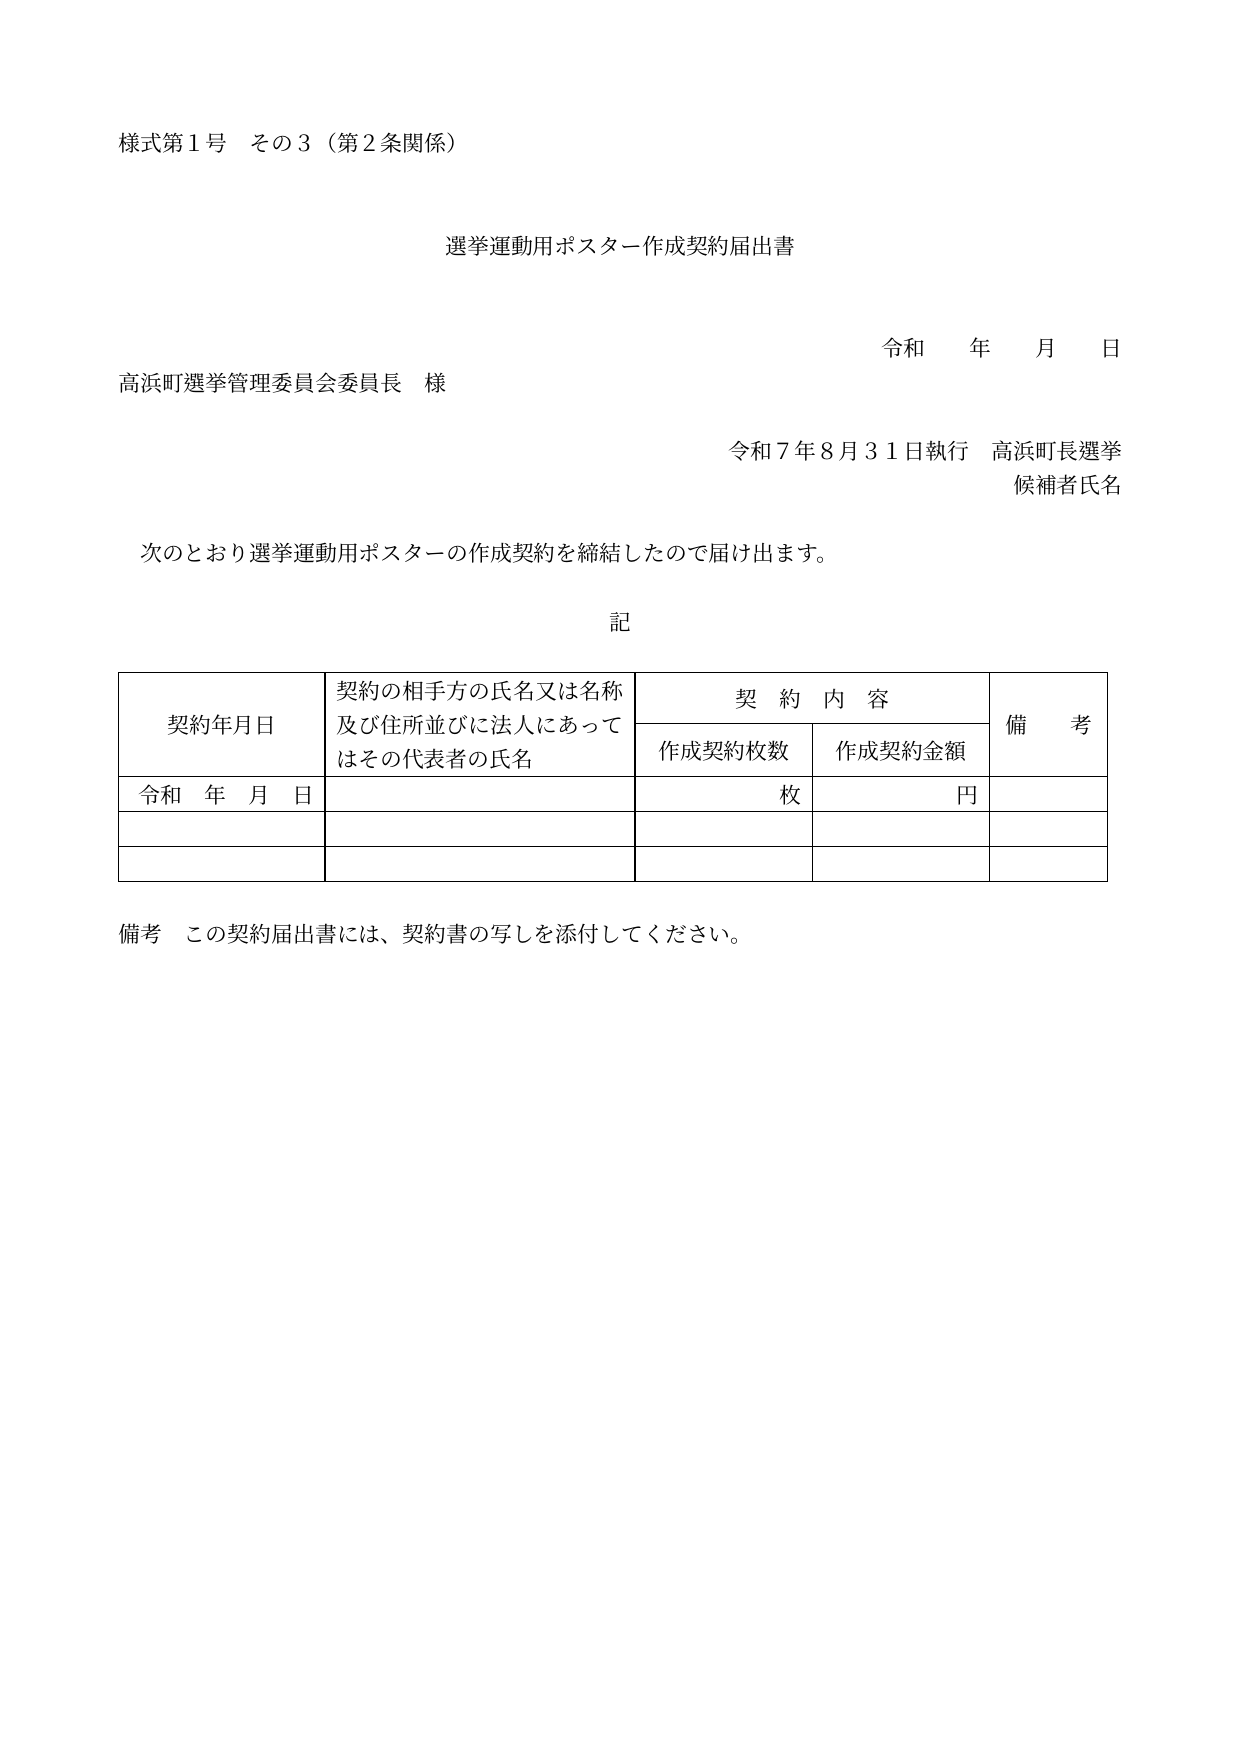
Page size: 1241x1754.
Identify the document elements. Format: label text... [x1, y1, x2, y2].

table_cell [119, 847, 324, 881]
table_cell [636, 812, 812, 846]
table_cell 令和 年 月 日 [119, 777, 324, 811]
text 高浜町選挙管理委員会委員長 様 [118, 364, 1122, 399]
table_cell [813, 847, 989, 881]
table_header 備 考 [990, 673, 1107, 776]
text 様式第１号 その３（第２条関係） [118, 125, 1122, 159]
table_cell [813, 812, 989, 846]
text 令和７年８月３１日執行 高浜町長選挙 [118, 433, 1122, 467]
table_header 契約年月日 [119, 673, 324, 776]
table_cell 円 [813, 777, 989, 811]
table_cell 枚 [636, 777, 812, 811]
text 候補者氏名 [118, 467, 1122, 501]
table_cell [636, 847, 812, 881]
table_cell [326, 812, 634, 846]
table_cell [119, 812, 324, 846]
table_cell [990, 812, 1107, 846]
text 次のとおり選挙運動用ポスターの作成契約を締結したので届け出ます。 [118, 535, 1122, 569]
text 備考 この契約届出書には、契約書の写しを添付してください。 [118, 916, 1122, 951]
table_header 契 約 内 容 [636, 673, 989, 723]
subtitle 記 [118, 604, 1122, 638]
table_cell [990, 777, 1107, 811]
table_cell [326, 847, 634, 881]
text 選挙運動用ポスター作成契約届出書 [118, 228, 1122, 262]
table_cell 作成契約金額 [813, 724, 989, 776]
table_cell [990, 847, 1107, 881]
table_cell [326, 777, 634, 811]
table_cell 作成契約枚数 [636, 724, 812, 776]
table_header 契約の相手方の氏名又は名称及び住所並びに法人にあってはその代表者の氏名 [326, 673, 634, 776]
text 令和 年 月 日 [118, 330, 1122, 364]
